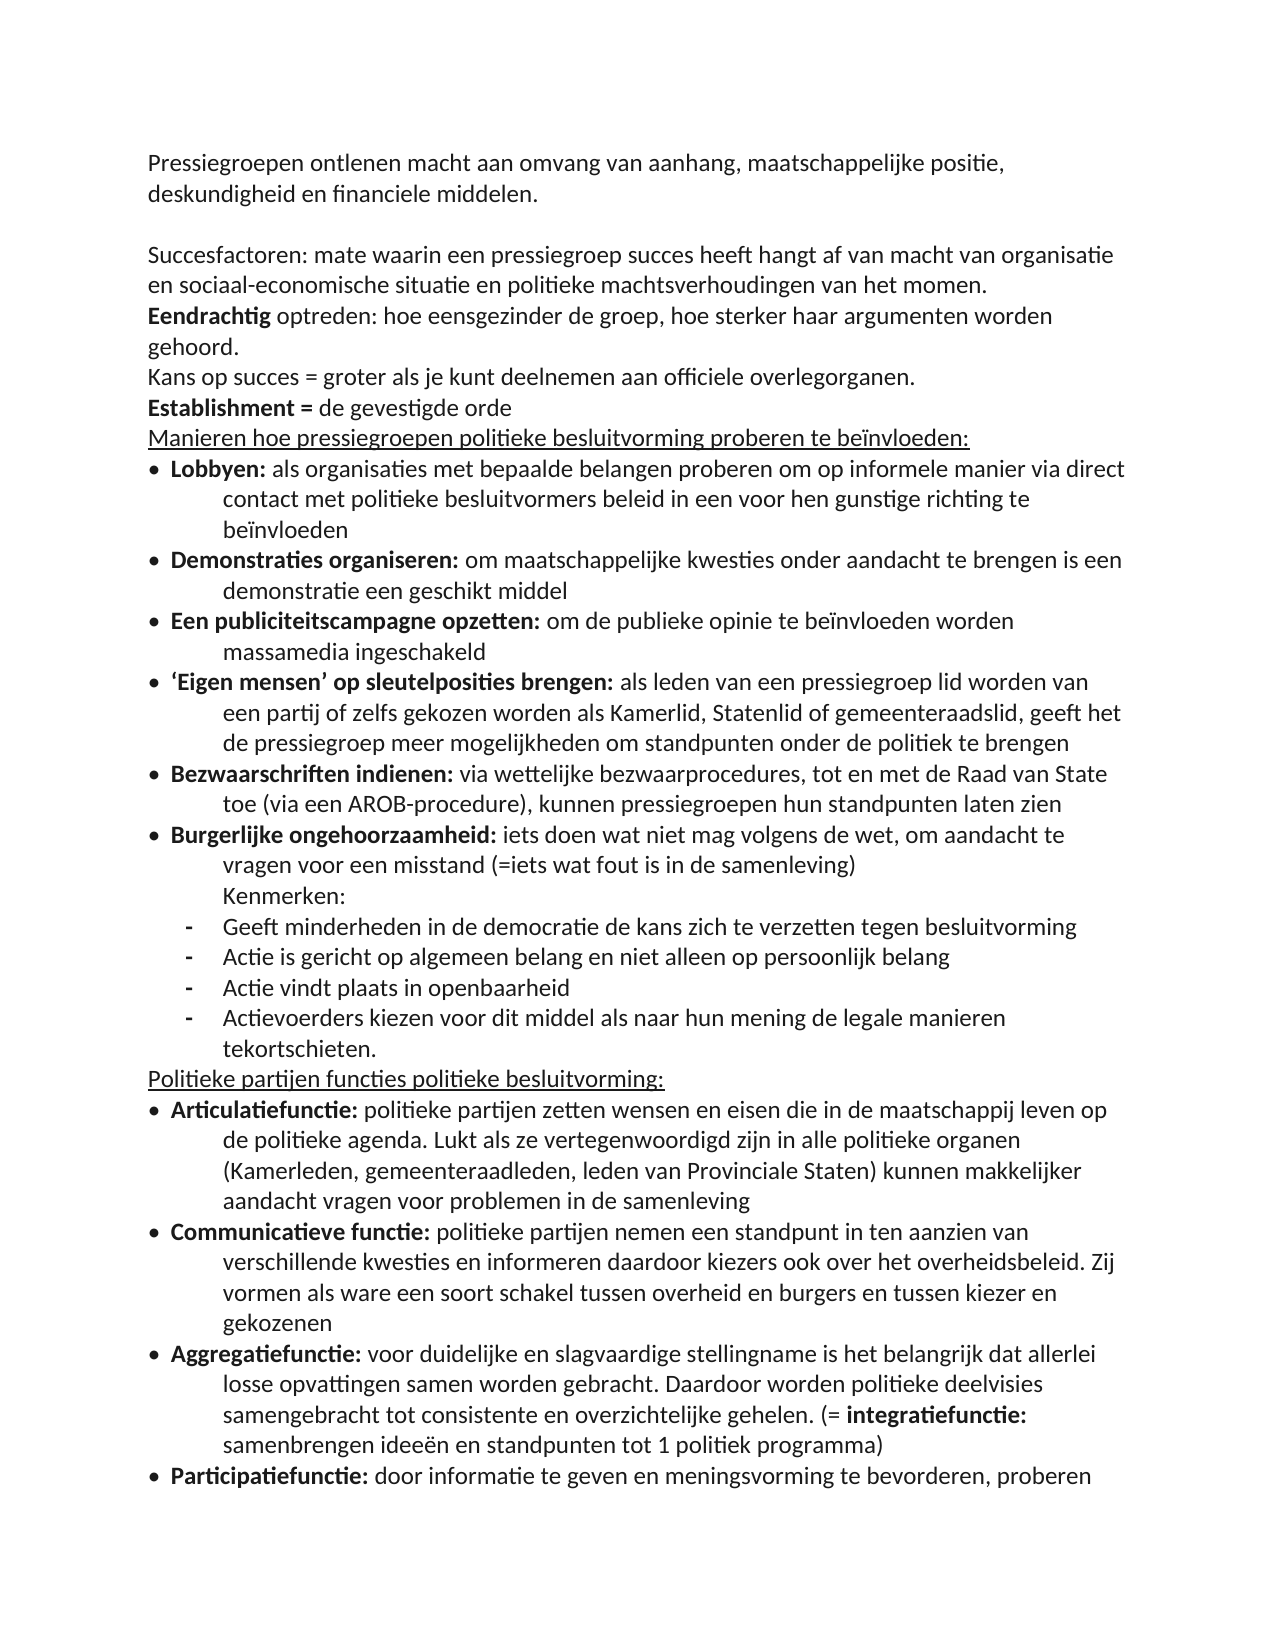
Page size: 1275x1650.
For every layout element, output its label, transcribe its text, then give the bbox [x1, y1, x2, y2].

list ‘Eigen mensen’ op sleutelposities brengen: als leden van een pressiegroep lid worden van een partij of zelfs gekozen worden als Kamerlid, Statenlid of gemeenteraadslid, geeft het de pressiegroep meer mogelijkheden om standpunten onder de politiek te brengen [148, 666, 1127, 758]
text Pressiegroepen ontlenen macht aan omvang van aanhang, maatschappelijke positie, deskundigheid en financiele middelen. [148, 148, 1127, 209]
list Communicatieve functie: politieke partijen nemen een standpunt in ten aanzien van verschillende kwesties en informeren daardoor kiezers ook over het overheidsbeleid. Zij vormen als ware een soort schakel tussen overheid en burgers en tussen kiezer en gekozenen [148, 1216, 1127, 1338]
text Manieren hoe pressiegroepen politieke besluitvorming proberen te beïnvloeden: [148, 422, 1127, 453]
list Een publiciteitscampagne opzetten: om de publieke opinie te beïnvloeden worden massamedia ingeschakeld [148, 605, 1127, 666]
text Eendrachtig optreden: hoe eensgezinder de groep, hoe sterker haar argumenten worden gehoord. [148, 300, 1127, 361]
list Burgerlijke ongehoorzaamheid: iets doen wat niet mag volgens de wet, om aandacht te vragen voor een misstand (=iets wat fout is in de samenleving) [148, 819, 1127, 880]
list Actie vindt plaats in openbaarheid [185, 972, 1127, 1002]
list Bezwaarschriften indienen: via wettelijke bezwaarprocedures, tot en met de Raad van State toe (via een AROB-procedure), kunnen pressiegroepen hun standpunten laten zien [148, 758, 1127, 819]
list Articulatiefunctie: politieke partijen zetten wensen en eisen die in de maatschappij leven op de politieke agenda. Lukt als ze vertegenwoordigd zijn in alle politieke organen (Kamerleden, gemeenteraadleden, leden van Provinciale Staten) kunnen makkelijker aandacht vragen voor problemen in de samenleving [148, 1094, 1127, 1216]
list Aggregatiefunctie: voor duidelijke en slagvaardige stellingname is het belangrijk dat allerlei losse opvattingen samen worden gebracht. Daardoor worden politieke deelvisies samengebracht tot consistente en overzichtelijke gehelen. (= integratiefunctie: samenbrengen ideeën en standpunten tot 1 politiek programma) [148, 1338, 1127, 1460]
list Actie is gericht op algemeen belang en niet alleen op persoonlijk belang [185, 941, 1127, 972]
list Demonstraties organiseren: om maatschappelijke kwesties onder aandacht te brengen is een demonstratie een geschikt middel [148, 544, 1127, 605]
text Kans op succes = groter als je kunt deelnemen aan officiele overlegorganen. [148, 361, 1127, 392]
text Succesfactoren: mate waarin een pressiegroep succes heeft hangt af van macht van organisatie en sociaal-economische situatie en politieke machtsverhoudingen van het momen. [148, 239, 1127, 300]
list Geeft minderheden in de democratie de kans zich te verzetten tegen besluitvorming [185, 911, 1127, 941]
text Politieke partijen functies politieke besluitvorming: [148, 1063, 1127, 1094]
text Establishment = de gevestigde orde [148, 392, 1127, 422]
list Lobbyen: als organisaties met bepaalde belangen proberen om op informele manier via direct contact met politieke besluitvormers beleid in een voor hen gunstige richting te beïnvloeden [148, 453, 1127, 544]
text Kenmerken: [223, 880, 1127, 911]
list Actievoerders kiezen voor dit middel als naar hun mening de legale manieren tekortschieten. [185, 1002, 1127, 1063]
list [148, 1460, 1127, 1491]
